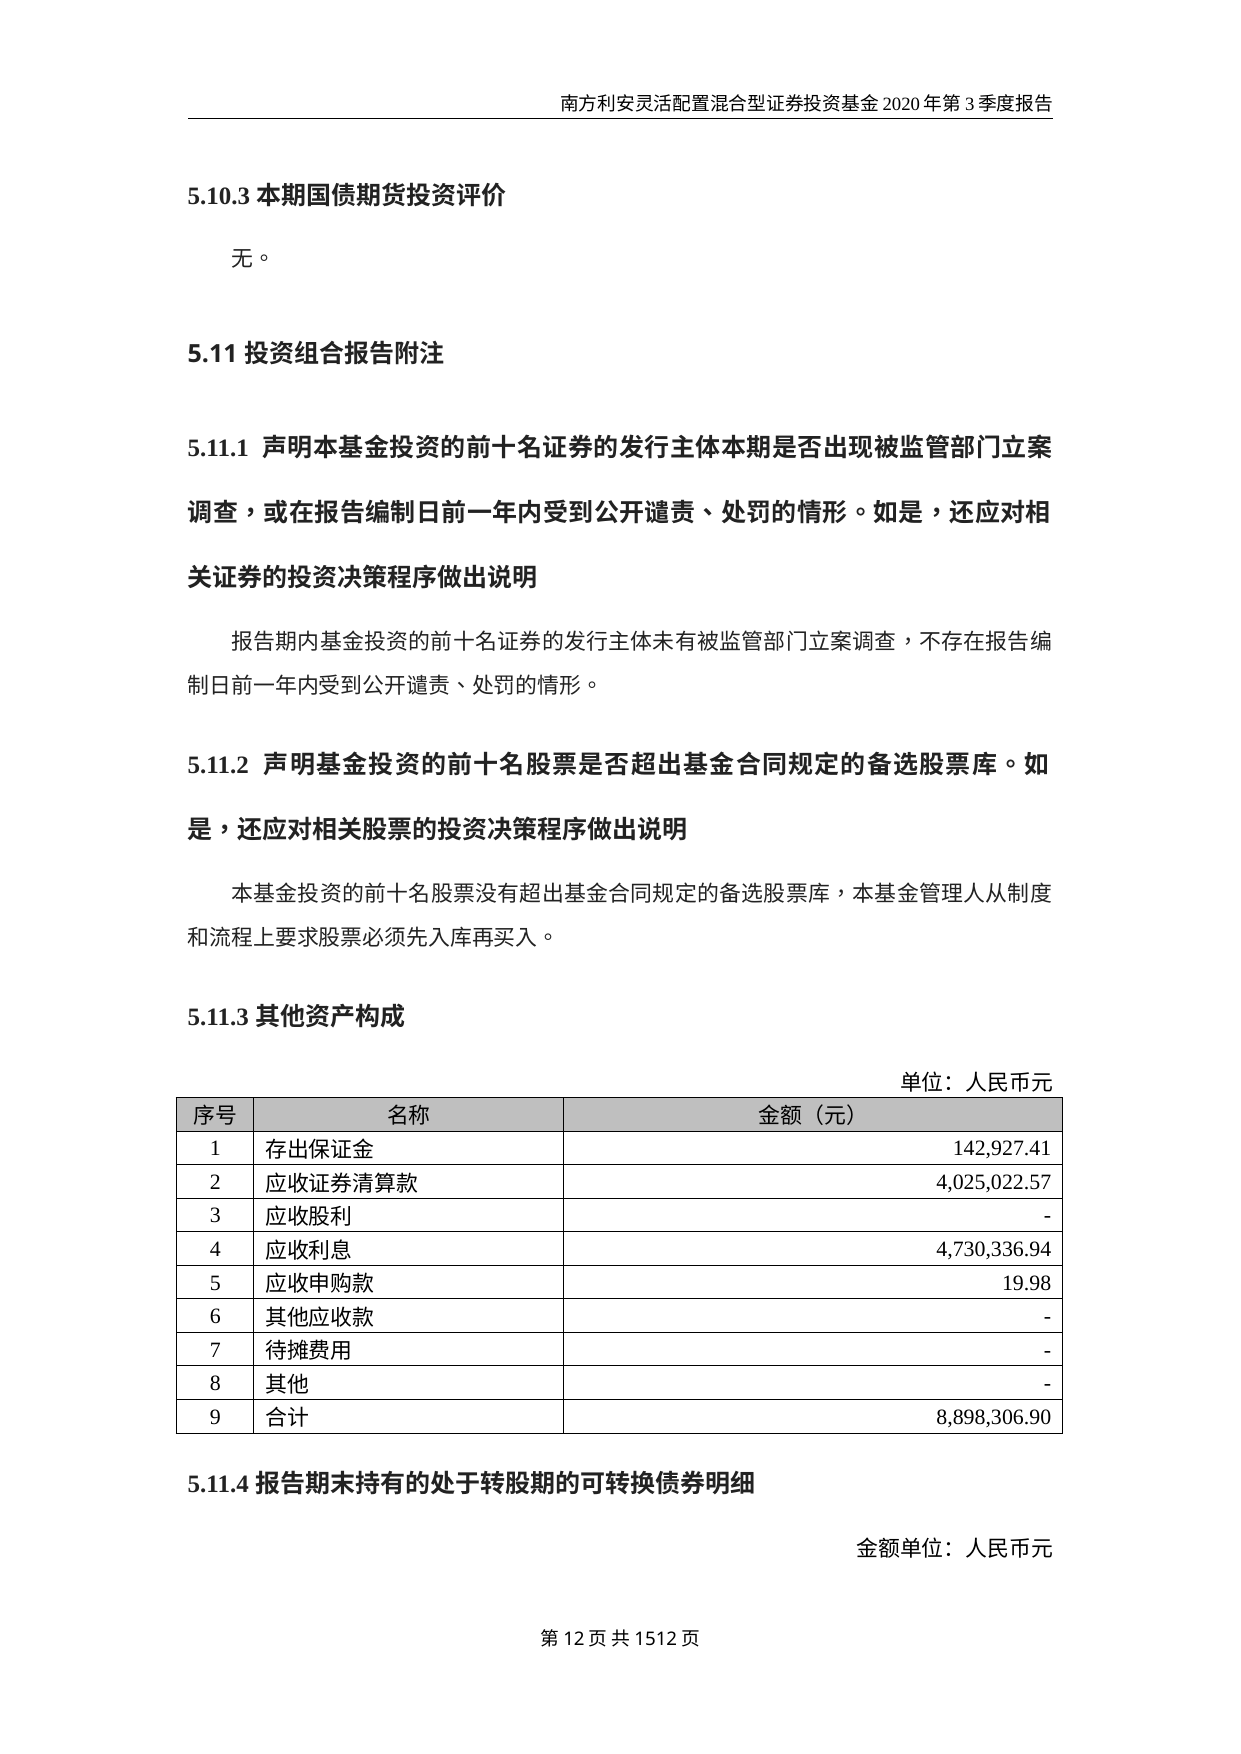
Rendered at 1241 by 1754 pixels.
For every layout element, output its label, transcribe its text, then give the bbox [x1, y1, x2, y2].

table_cell 7 [177, 1333, 253, 1365]
table_cell 4 [177, 1232, 253, 1265]
table_cell 19.98 [564, 1266, 1062, 1298]
table_header 序号 [177, 1098, 253, 1131]
table_cell - [564, 1366, 1062, 1399]
text 单位：人民币元 [187, 1064, 1053, 1097]
table_cell 其他应收款 [254, 1299, 563, 1332]
text 本基金投资的前十名股票没有超出基金合同规定的备选股票库，本基金管理人从制度和流程上要求股票必须先入库再买入。 [187, 878, 1053, 952]
table_cell 应收利息 [254, 1232, 563, 1265]
table_cell 142,927.41 [564, 1132, 1062, 1164]
text 其他资产构成 [187, 983, 1053, 1048]
table_cell 合计 [254, 1400, 563, 1432]
table_cell 应收申购款 [254, 1266, 563, 1298]
table_cell 应收股利 [254, 1199, 563, 1231]
table_cell 2 [177, 1165, 253, 1198]
table_cell - [564, 1299, 1062, 1332]
text 金额单位：人民币元 [187, 1531, 1053, 1563]
table_header 金额（元） [564, 1098, 1062, 1131]
table_cell - [564, 1333, 1062, 1365]
table_cell 8 [177, 1366, 253, 1399]
table_cell 4,730,336.94 [564, 1232, 1062, 1265]
table_cell 存出保证金 [254, 1132, 563, 1164]
table_cell 6 [177, 1299, 253, 1332]
table_cell 9 [177, 1400, 253, 1432]
table_cell 3 [177, 1199, 253, 1231]
table_header 名称 [254, 1098, 563, 1131]
text 本期国债期货投资评价 [187, 162, 1053, 227]
text 报告期内基金投资的前十名证券的发行主体未有被监管部门立案调查，不存在报告编制日前一年内受到公开谴责、处罚的情形。 [187, 626, 1053, 700]
table_cell 其他 [254, 1366, 563, 1399]
table_cell 应收证券清算款 [254, 1165, 563, 1198]
text 无。 [187, 243, 1053, 273]
table_cell 待摊费用 [254, 1333, 563, 1365]
table_cell - [564, 1199, 1062, 1231]
text 声明基金投资的前十名股票是否超出基金合同规定的备选股票库。如是，还应对相关股票的投资决策程序做出说明 [187, 731, 1053, 861]
text 报告期末持有的处于转股期的可转换债券明细 [187, 1450, 1053, 1515]
text 投资组合报告附注 [187, 320, 1053, 385]
table_cell 1 [177, 1132, 253, 1164]
text 声明本基金投资的前十名证券的发行主体本期是否出现被监管部门立案调查，或在报告编制日前一年内受到公开谴责、处罚的情形。如是，还应对相关证券的投资决策程序做出说明 [187, 414, 1053, 609]
table_cell 5 [177, 1266, 253, 1298]
table_cell 4,025,022.57 [564, 1165, 1062, 1198]
table_cell 8,898,306.90 [564, 1400, 1062, 1432]
